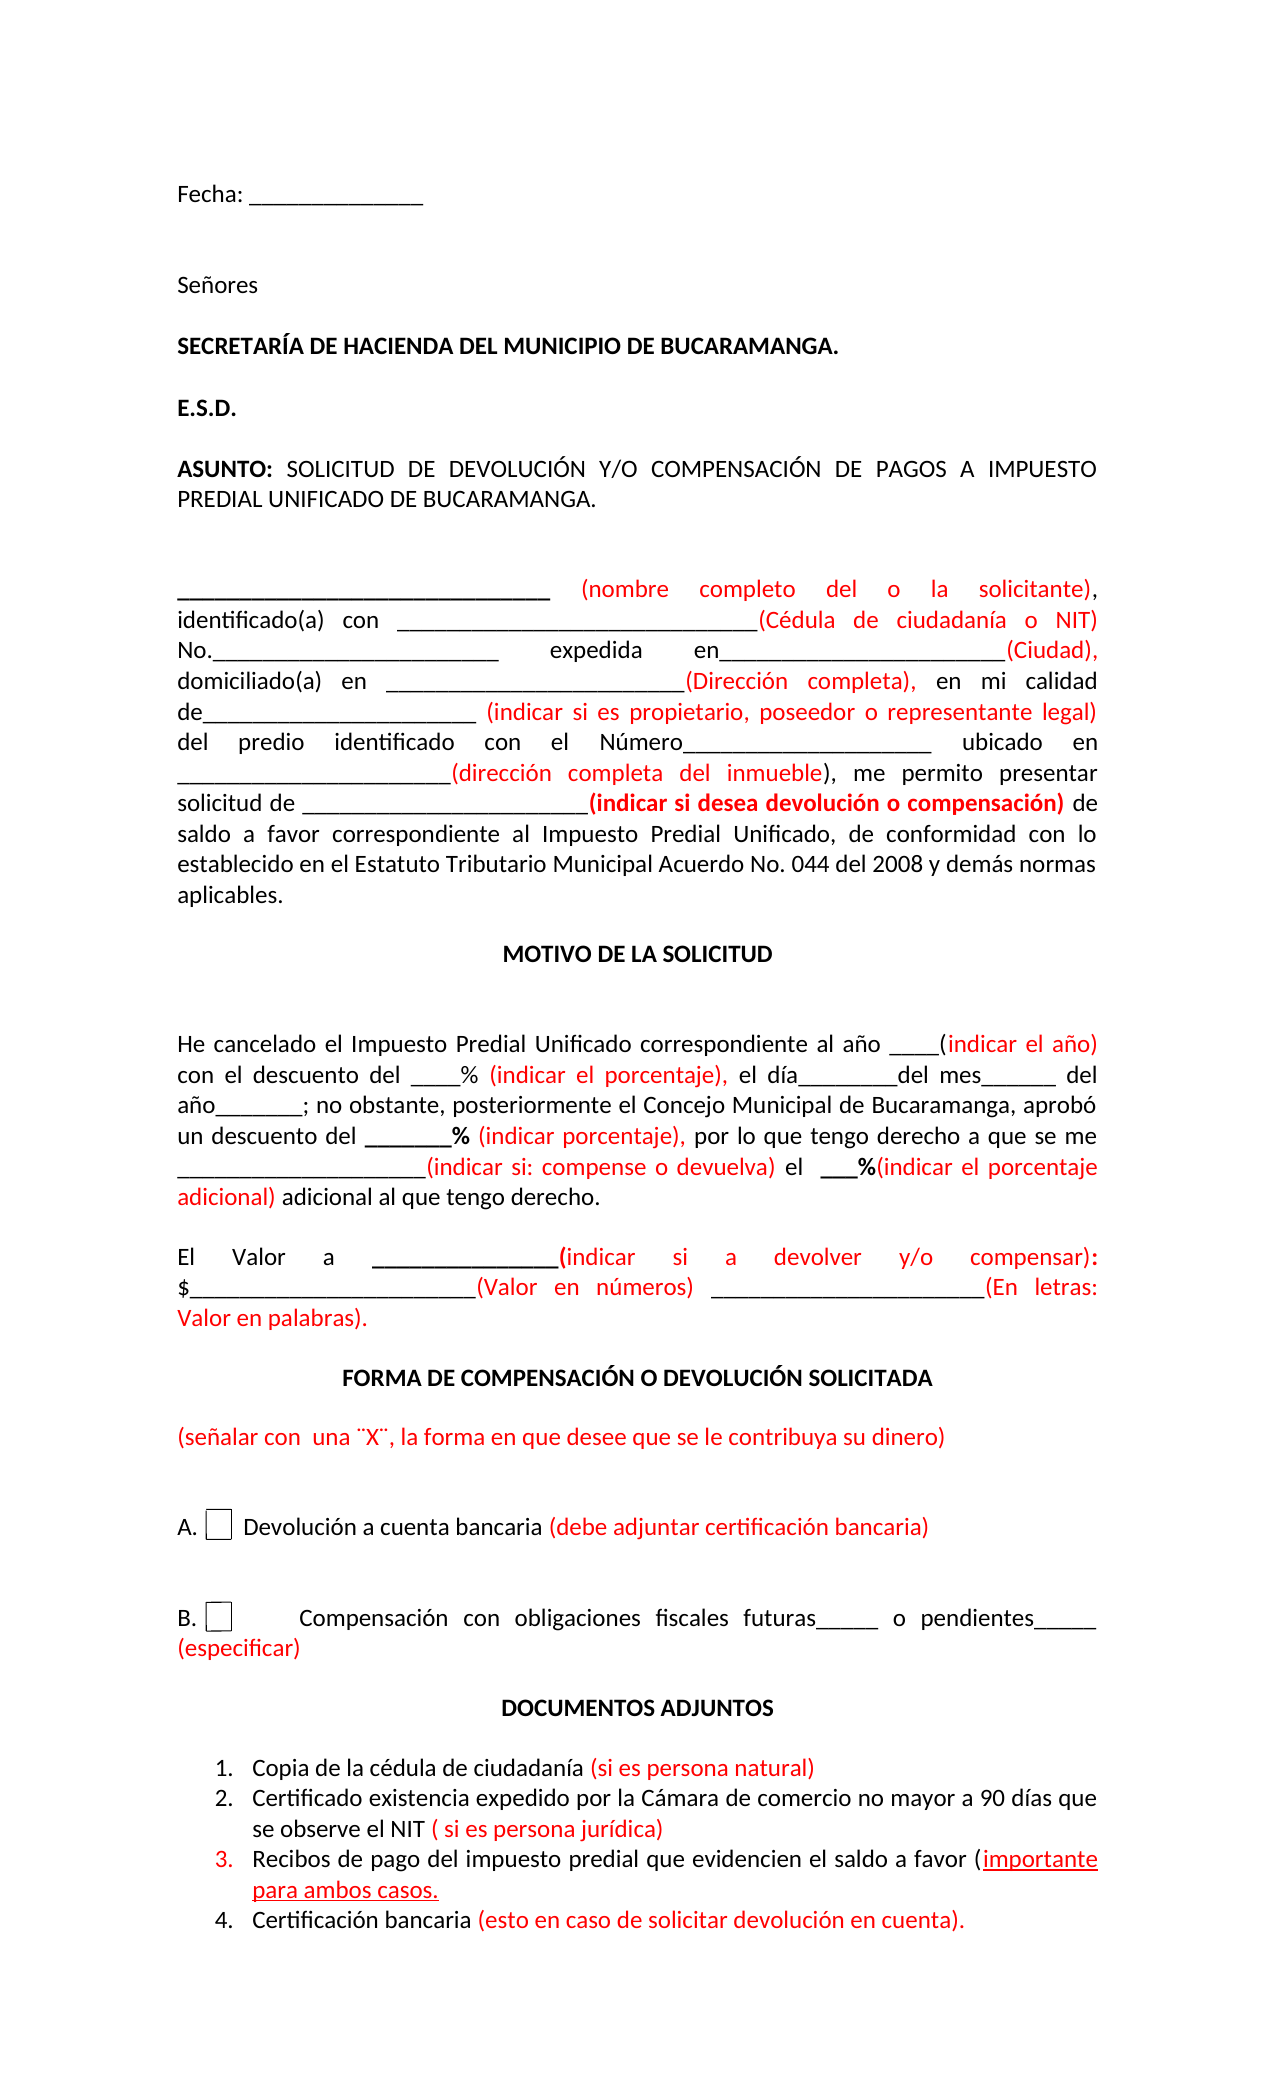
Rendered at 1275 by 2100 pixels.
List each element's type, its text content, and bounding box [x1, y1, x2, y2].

text ______________________________ (nombre completo del o la solicitante), identificado(a) con _____________________________(Cédula de ciudadanía o NIT) No._______________________ expedida en_______________________(Ciudad), domiciliado(a) en ________________________(Dirección completa), en mi calidad de______________________ (indicar si es propietario, poseedor o representante legal) del predio identificado con el Número____________________ ubicado en ______________________(dirección completa del inmueble), me permito presentar solicitud de _______________________(indicar si desea devolución o compensación) de saldo a favor correspondiente al Impuesto Predial Unificado, de conformidad con lo establecido en el Estatuto Tributario Municipal Acuerdo No. 044 del 2008 y demás normas aplicables. [177, 573, 1098, 909]
text Señores [177, 270, 1098, 300]
text Fecha: ______________ [177, 178, 1098, 209]
text DOCUMENTOS ADJUNTOS [177, 1692, 1098, 1722]
text B. Compensación con obligaciones fiscales futuras_____ o pendientes_____ (especificar) [177, 1571, 1098, 1663]
text ASUNTO: SOLICITUD DE DEVOLUCIÓN Y/O COMPENSACIÓN DE PAGOS A IMPUESTO PREDIAL UNIFICADO DE BUCARAMANGA. [177, 453, 1098, 514]
text He cancelado el Impuesto Predial Unificado correspondiente al año ____(indicar el año) con el descuento del ____% (indicar el porcentaje), el día________del mes______ del año_______; no obstante, posteriormente el Concejo Municipal de Bucaramanga, aprobó un descuento del _______% (indicar porcentaje), por lo que tengo derecho a que se me ____________________(indicar si: compense o devuelva) el ___%(indicar el porcentaje adicional) adicional al que tengo derecho. [177, 998, 1098, 1212]
list Copia de la cédula de ciudadanía (si es persona natural) [214, 1752, 1098, 1782]
text SECRETARÍA DE HACIENDA DEL MUNICIPIO DE BUCARAMANGA. [177, 331, 1098, 361]
list Certificado existencia expedido por la Cámara de comercio no mayor a 90 días que se observe el NIT ( si es persona jurídica) [214, 1811, 1098, 1872]
text MOTIVO DE LA SOLICITUD [177, 938, 1098, 969]
text (señalar con una ¨X¨, la forma en que desee que se le contribuya su dinero) [177, 1421, 1098, 1452]
text FORMA DE COMPENSACIÓN O DEVOLUCIÓN SOLICITADA [177, 1362, 1098, 1392]
text E.S.D. [177, 392, 1098, 422]
text A. Devolución a cuenta bancaria (debe adjuntar certificación bancaria) [177, 1481, 1098, 1542]
text El Valor a _______________(indicar si a devolver y/o compensar): $_______________________(Valor en números) ______________________(En letras: Valor en palabras). [177, 1241, 1098, 1332]
